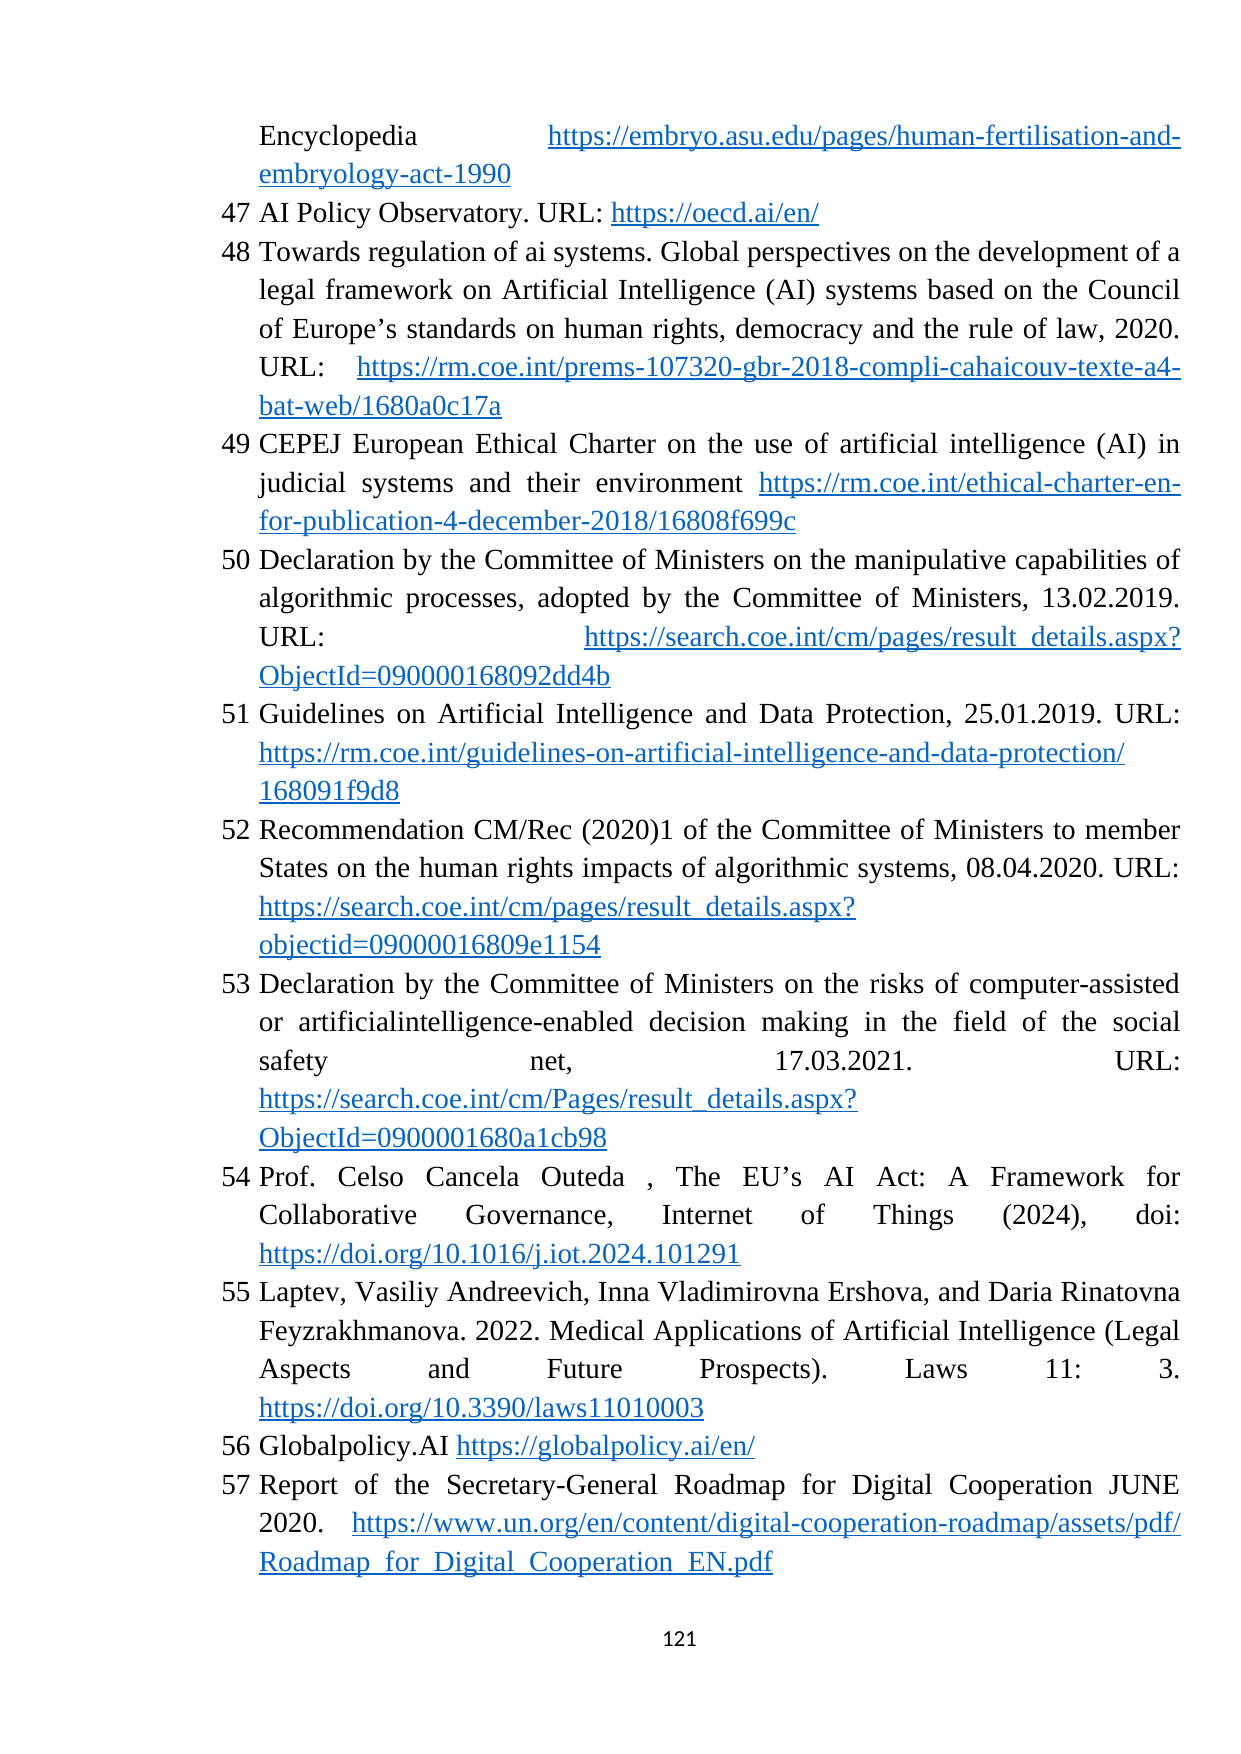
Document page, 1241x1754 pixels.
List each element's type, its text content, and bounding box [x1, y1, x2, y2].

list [221, 118, 1181, 190]
list Towards regulation of ai systems. Global perspectives on the development of a legal framework on Artificial Intelligence (AI) systems based on the Council of Europe’s standards on human rights, democracy and the rule of law, 2020. URL: https://rm.coe.int/prems-107320-gbr-2018-compli-cahaicouv-texte-a4-bat-web/1680a0c17a [221, 234, 1181, 421]
list Report of the Secretary-General Roadmap for Digital Cooperation JUNE 2020. https://www.un.org/en/content/digital-cooperation-roadmap/assets/pdf/Roadmap_for_Digital_Cooperation_EN.pdf [221, 1467, 1181, 1578]
list Recommendation CM/Rec (2020)1 of the Committee of Ministers to member States on the human rights impacts of algorithmic systems, 08.04.2020. URL: https://search.coe.int/cm/pages/result_details.aspx?objectid=09000016809e1154 [221, 812, 1181, 961]
list CEPEJ European Ethical Charter on the use of artificial intelligence (AI) in judicial systems and their environment https://rm.coe.int/ethical-charter-en-for-publication-4-december-2018/16808f699c [221, 426, 1181, 537]
list Guidelines on Artificial Intelligence and Data Protection, 25.01.2019. URL: https://rm.coe.int/guidelines-on-artificial-intelligence-and-data-protection/168091f9d8 [221, 696, 1181, 807]
list Globalpolicy.AI https://globalpolicy.ai/en/ [221, 1428, 1181, 1462]
list Declaration by the Committee of Ministers on the manipulative capabilities of algorithmic processes, adopted by the Committee of Ministers, 13.02.2019. URL: https://search.coe.int/cm/pages/result_details.aspx?ObjectId=090000168092dd4b [221, 542, 1181, 691]
list Laptev, Vasiliy Andreevich, Inna Vladimirovna Ershova, and Daria Rinatovna Feyzrakhmanova. 2022. Medical Applications of Artificial Intelligence (Legal Aspects and Future Prospects). Laws 11: 3. https://doi.org/10.3390/laws11010003 [221, 1274, 1181, 1423]
list AI Policy Observatory. URL: https://oecd.ai/en/ [221, 195, 1181, 229]
list Declaration by the Committee of Ministers on the risks of computer-assisted or artificialintelligence-enabled decision making in the field of the social safety net, 17.03.2021. URL: https://search.coe.int/cm/Pages/result_details.aspx?ObjectId=0900001680a1cb98 [221, 966, 1181, 1154]
list Prof. Celso Cancela Outeda , The EU’s AI Act: A Framework for Collaborative Governance, Internet of Things (2024), doi: https://doi.org/10.1016/j.iot.2024.101291 [221, 1159, 1181, 1269]
